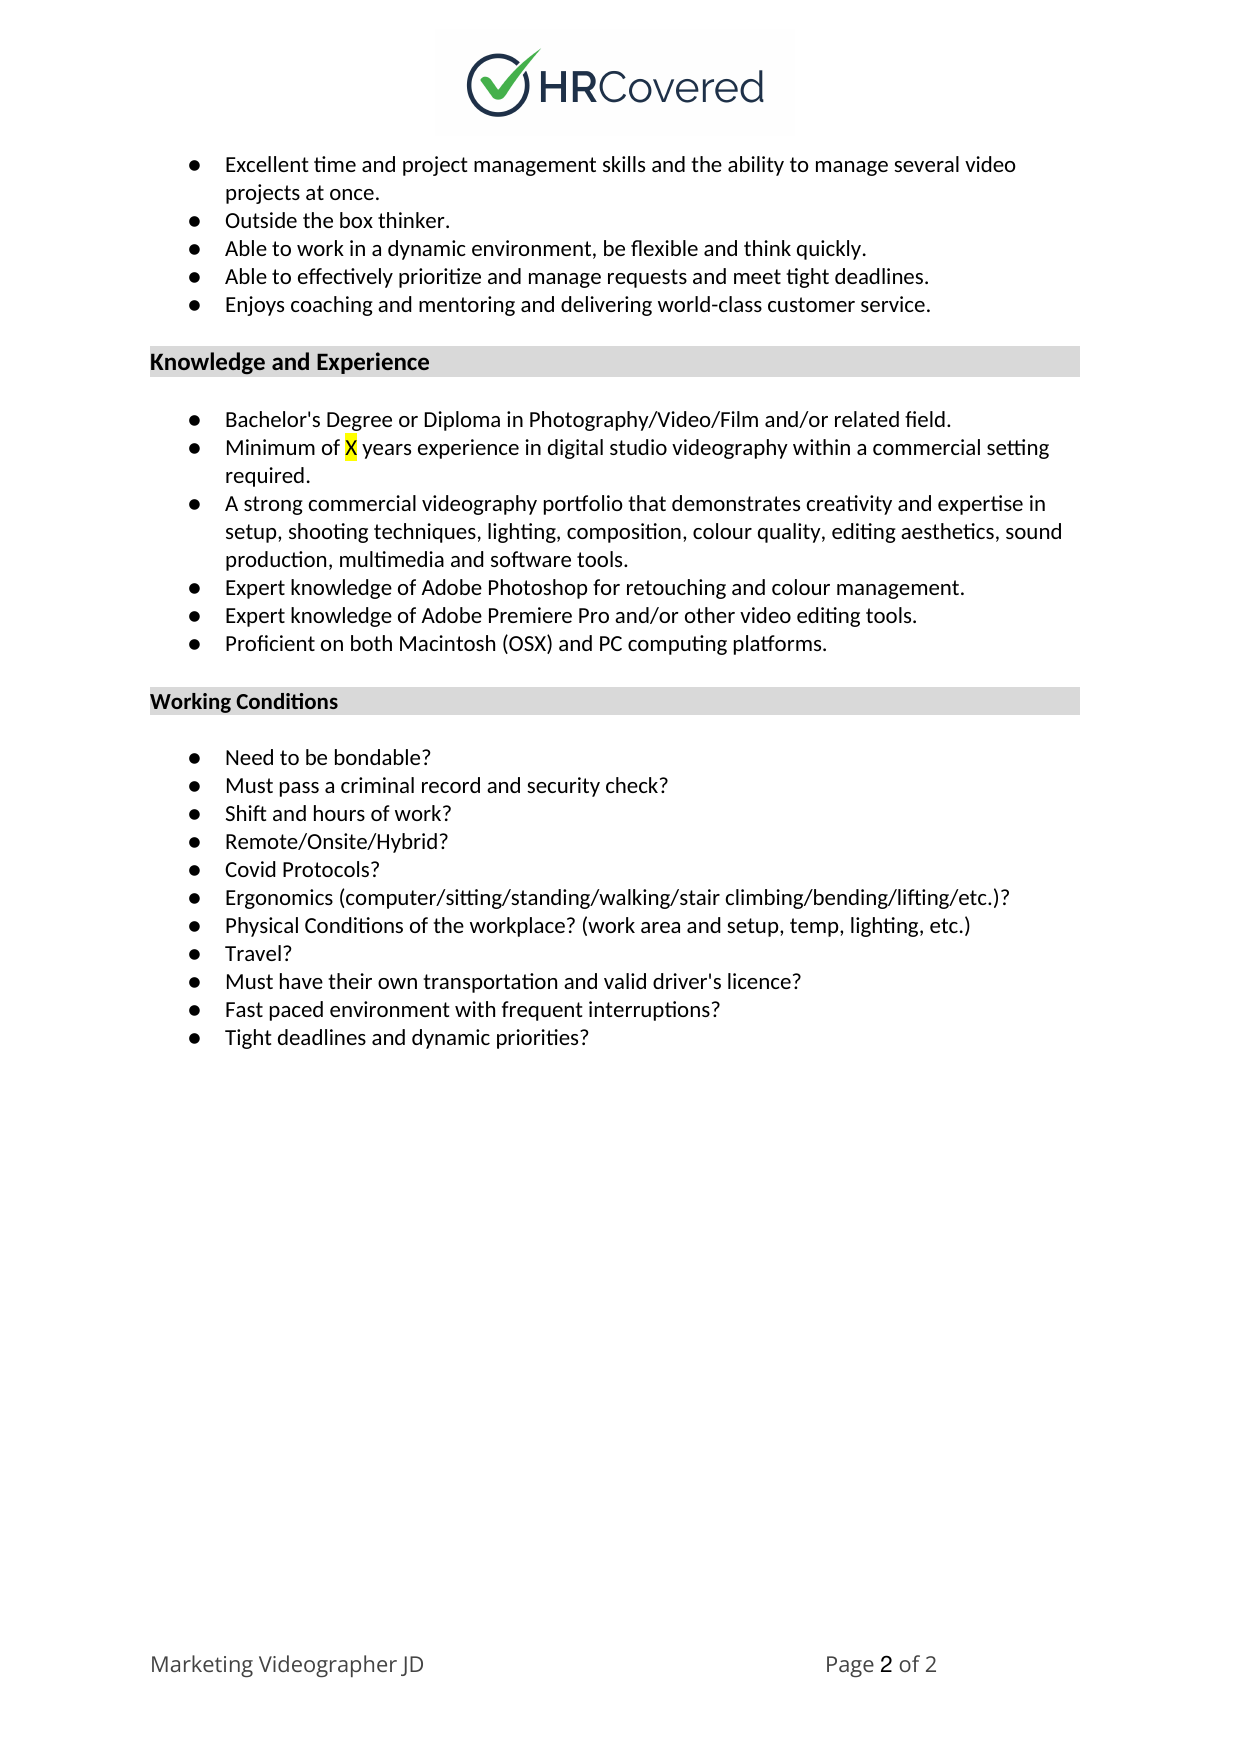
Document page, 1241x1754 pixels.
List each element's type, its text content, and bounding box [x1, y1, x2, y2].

list Bachelor's Degree or Diploma in Photography/Video/Film and/or related field. [187, 405, 1080, 433]
list Able to effectively prioritize and manage requests and meet tight deadlines. [187, 262, 1080, 290]
list Minimum of X years experience in digital studio videography within a commercial setting required. [187, 433, 1080, 489]
list Must have their own transportation and valid driver's licence? [187, 967, 1080, 995]
list Ergonomics (computer/sitting/standing/walking/stair climbing/bending/lifting/etc.)? [187, 883, 1080, 911]
text Working Conditions [150, 687, 1080, 715]
list Proficient on both Macintosh (OSX) and PC computing platforms. [187, 629, 1080, 657]
list Need to be bondable? [187, 743, 1080, 771]
list Travel? [187, 939, 1080, 967]
list Tight deadlines and dynamic priorities? [187, 1023, 1080, 1051]
list Physical Conditions of the workplace? (work area and setup, temp, lighting, etc.) [187, 911, 1080, 939]
list Covid Protocols? [187, 855, 1080, 883]
list Able to work in a dynamic environment, be flexible and think quickly. [187, 234, 1080, 262]
list Shift and hours of work? [187, 799, 1080, 827]
text Knowledge and Experience [150, 346, 1080, 377]
list Must pass a criminal record and security check? [187, 771, 1080, 799]
list Remote/Onsite/Hybrid? [187, 827, 1080, 855]
list A strong commercial videography portfolio that demonstrates creativity and expertise in setup, shooting techniques, lighting, composition, colour quality, editing aesthetics, sound production, multimedia and software tools. [187, 489, 1080, 573]
list Excellent time and project management skills and the ability to manage several video projects at once. [187, 150, 1080, 206]
picture [434, 29, 796, 136]
list Fast paced environment with frequent interruptions? [187, 995, 1080, 1023]
list Outside the box thinker. [187, 206, 1080, 234]
list Expert knowledge of Adobe Premiere Pro and/or other video editing tools. [187, 601, 1080, 629]
list Enjoys coaching and mentoring and delivering world-class customer service. [187, 290, 1080, 318]
list Expert knowledge of Adobe Photoshop for retouching and colour management. [187, 573, 1080, 601]
